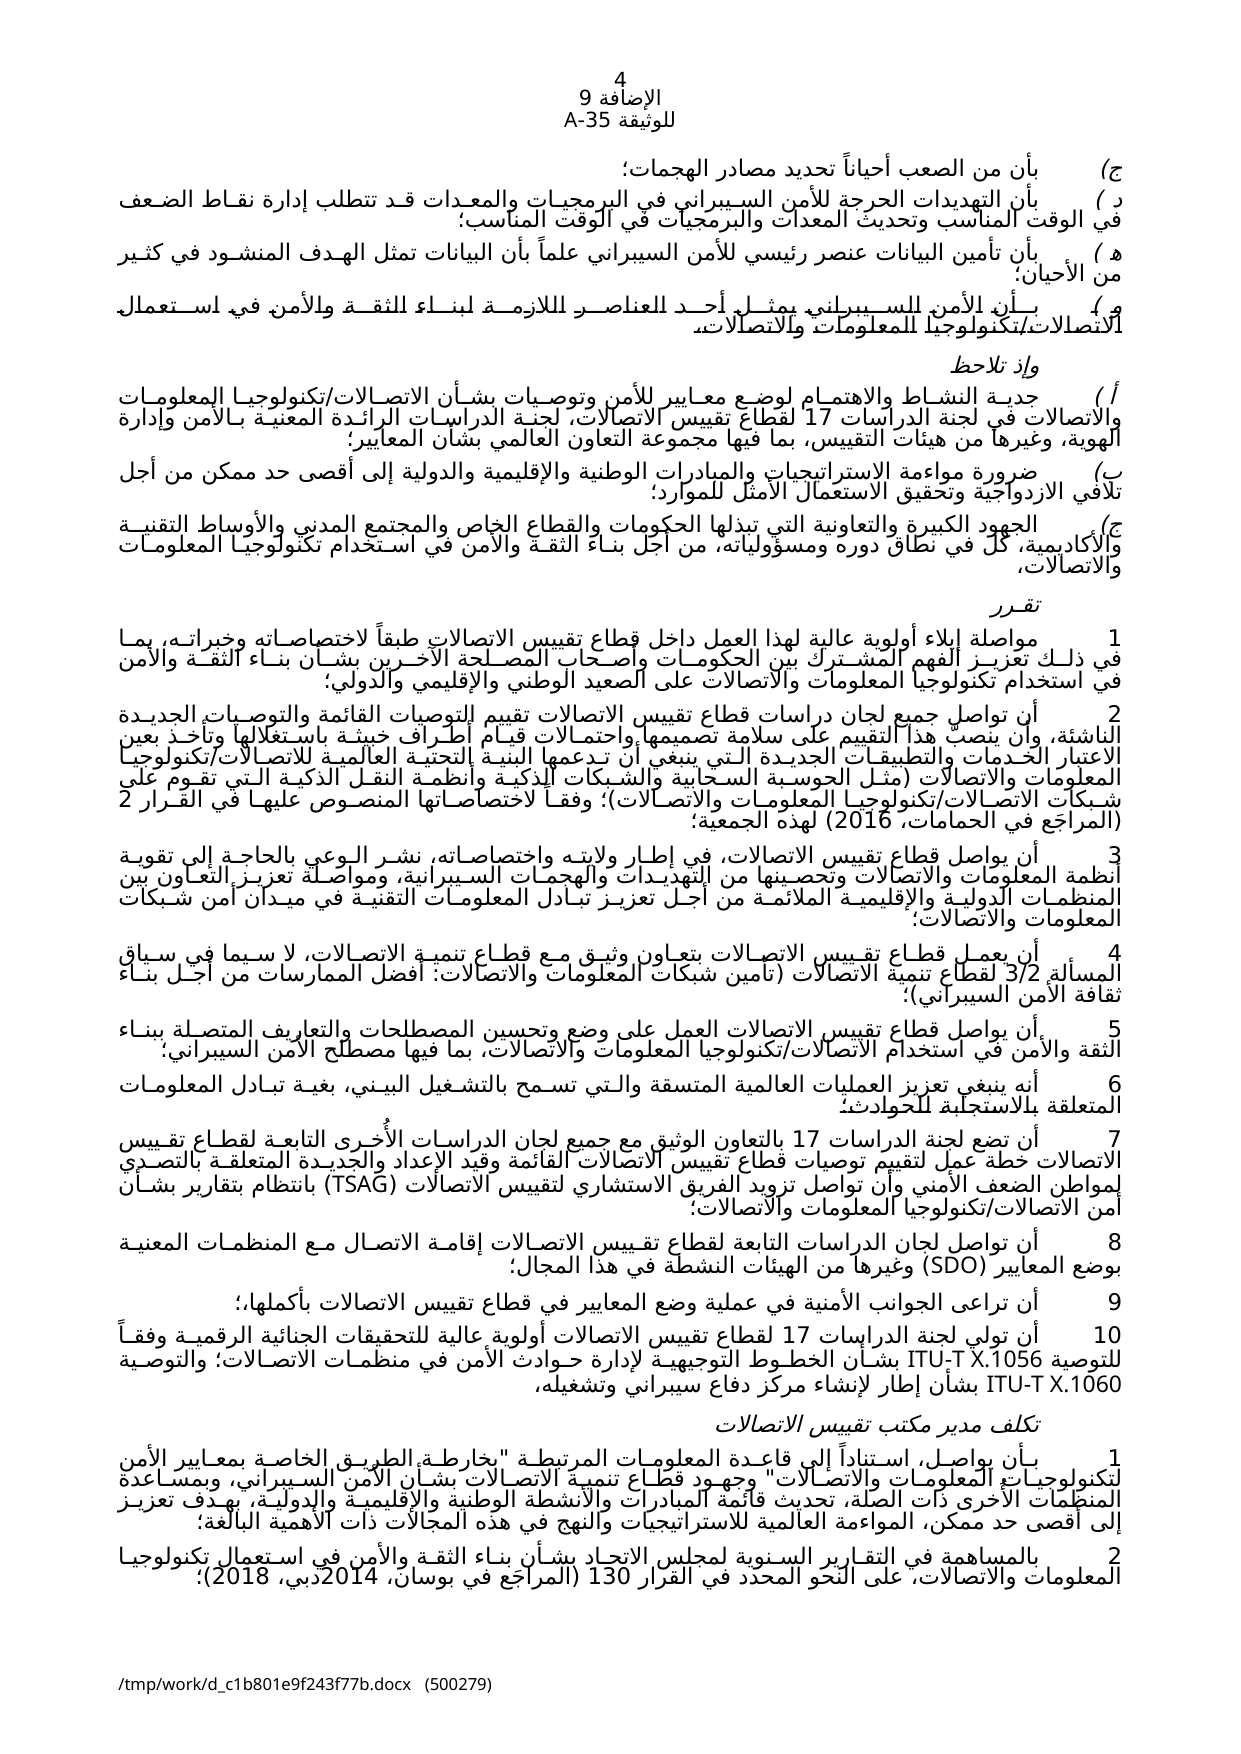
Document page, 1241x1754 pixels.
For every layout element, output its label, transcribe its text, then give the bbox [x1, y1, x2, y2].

text ج) الجهود الكبيرة والتعاونية التي تبذلها الحكومات والقطاع الخاص والمجتمع المدني والأوساط التقنية والأكاديمية، كل في نطاق دوره ومسؤولياته، من أجل بناء الثقة والأمن في استخدام تكنولوجيا المعلومات والاتصالات، [118, 515, 1122, 579]
text وإذ تلاحظ [118, 356, 1122, 377]
text أ ) جدية النشاط والاهتمام لوضع معايير للأمن وتوصيات بشأن الاتصالات/تكنولوجيا المعلومات والاتصالات في لجنة الدراسات 17 لقطاع تقييس الاتصالات، لجنة الدراسات الرائدة المعنية بالأمن وإدارة الهوية، وغيرها من هيئات التقييس، بما فيها مجموعة التعاون العالمي بشأن المعايير؛ [118, 388, 1122, 452]
text 1 مواصلة إيلاء أولوية عالية لهذا العمل داخل قطاع تقييس الاتصالات طبقاً لاختصاصاته وخبراته، بما في ذلك تعزيز الفهم المشترك بين الحكومات وأصحاب المصلحة الآخرين بشأن بناء الثقة والأمن في استخدام تكنولوجيا المعلومات والاتصالات على الصعيد الوطني والإقليمي والدولي؛ [118, 629, 1122, 693]
text 9 أن تراعى الجوانب الأمنية في عملية وضع المعايير في قطاع تقييس الاتصالات بأكملها [263, 1293, 932, 1314]
text تكلف مدير مكتب تقييس الاتصالات [118, 1416, 1122, 1437]
text 1 بأن يواصل، استناداً إلى قاعدة المعلومات المرتبطة "بخارطة الطريق الخاصة بمعايير الأمن لتكنولوجيات المعلومات والاتصالات" وجهود قطاع تنمية الاتصالات بشأن الأمن السيبراني، وبمساعدة المنظمات الأُخرى ذات الصلة، تحديث قائمة المبادرات والأنشطة الوطنية والإقليمية والدولية، بهدف تعزيز إلى أقصى حد ممكن، المواءمة العالمية للاستراتيجيات والنهج في هذه المجالات ذات الأهمية البالغة؛ [118, 1449, 1122, 1535]
text د ) بأن التهديدات الحرجة للأمن السيبراني في البرمجيات والمعدات قد تتطلب إدارة نقاط الضعف في الوقت المناسب وتحديث المعدات والبرمجيات في الوقت المناسب؛ [118, 191, 618, 233]
text و ) بأن الأمن السيبراني يمثل أحد العناصر اللازمة لبناء الثقة والأمن في استعمال الاتصالات/تكنولوجيا المعلومات والاتصالات، [118, 297, 1122, 339]
text 4 أن يعمل قطاع تقييس الاتصالات بتعاون وثيق مع قطاع تنمية الاتصالات، لا سيما في سياق المسألة 3/2 لقطاع تنمية الاتصالات (تأمين شبكات المعلومات والاتصالات: أفضل الممارسات من أجل بناء ثقافة الأمن السيبراني)؛ [118, 944, 1122, 1008]
text 3 أن يواصل قطاع تقييس الاتصالات، في إطار ولايته واختصاصاته، نشر الوعي بالحاجة إلى تقوية أنظمة المعلومات والاتصالات وتحصينها من التهديدات والهجمات السيبرانية، ومواصلة تعزيز التعاون بين المنظمات الدولية والإقليمية الملائمة من أجل تعزيز تبادل المعلومات التقنية في ميدان أمن شبكات المعلومات والاتصالات؛ [118, 846, 1122, 932]
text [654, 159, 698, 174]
text 2 بالمساهمة في التقارير السنوية لمجلس الاتحاد بشأن بناء الثقة والأمن في استعمال تكنولوجيا المعلومات والاتصالات، على النحو المحدد في القرار 130 (المراجَع في )؛ [118, 1547, 1122, 1590]
text 6 أنه ينبغي تعزيز العمليات العالمية المتسقة والتي تسمح بالتشغيل البيني، بغية تبادل المعلومات المتعلقة بالاستجابة للحوادث؛ [118, 1076, 1122, 1118]
text ﻫ ) بأن تأمين البيانات عنصر رئيسي للأمن السيبراني علماً بأن البيانات تمثل الهدف المنشود في كثير من الأحيان؛ [118, 244, 1122, 286]
text 8 أن تواصل لجان الدراسات التابعة لقطاع تقييس الاتصالات إقامة الاتصال مع المنظمات المعنية بوضع المعايير (SDO) وغيرها من الهيئات النشطة في هذا المجال؛ [118, 1233, 1122, 1281]
text ج) بأن من الصعب أحياناً تحديد مصادر الهجمات؛ [118, 159, 688, 180]
text د ) بأن التهديدات الحرجة للأمن السيبراني في البرمجيات والمعدات قد تتطلب إدارة نقاط الضعف في الوقت المناسب وتحديث المعدات والبرمجيات في الوقت المناسب؛ [588, 191, 1122, 233]
text 2 أن تواصل جميع لجان دراسات قطاع تقييس الاتصالات تقييم التوصيات القائمة والتوصيات الجديدة الناشئة، وأن ينصبّ هذا التقييم على سلامة تصميمها واحتمالات قيام أطراف خبيثة باستغلالها وتأخذ بعين الاعتبار الخدمات والتطبيقات الجديدة التي ينبغي أن تدعمها البنية التحتية العالمية للاتصالات/تكنولوجيا المعلومات والاتصالات (مثل الحوسبة السحابية والشبكات الذكية وأنظمة النقل الذكية التي تقوم على شبكات الاتصالات/تكنولوجيا المعلومات والاتصالات)؛ وفقاً لاختصاصاتها المنصوص عليها في القرار 2 (المراجَع في الحمامات، 2016) لهذه الجمعية؛ [118, 706, 1122, 834]
text ج) بأن من الصعب أحياناً تحديد مصادر الهجمات؛ [693, 159, 1122, 180]
text ب) ضرورة مواءمة الاستراتيجيات والمبادرات الوطنية والإقليمية والدولية إلى أقصى حد ممكن من أجل تلافي الازدواجية وتحقيق الاستعمال الأمثل للموارد؛ [118, 462, 1122, 505]
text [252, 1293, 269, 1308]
text تقـرر [118, 596, 1122, 617]
text 5 أن يواصل قطاع تقييس الاتصالات العمل على وضع وتحسين المصطلحات والتعاريف المتصلة ببناء الثقة والأمن في استخدام الاتصالات/تكنولوجيا المعلومات والاتصالات، بما فيها مصطلح الأمن السيبراني؛ [118, 1021, 1122, 1063]
text 7 أن تضع لجنة الدراسات 17 بالتعاون الوثيق مع جميع لجان الدراسات الأُخرى التابعة لقطاع تقييس الاتصالات خطة عمل لتقييم توصيات قطاع تقييس الاتصالات القائمة وقيد الإعداد والجديدة المتعلقة بالتصدي لمواطن الضعف الأمني وأن تواصل تزويد الفريق الاستشاري لتقييس الاتصالات (TSAG) بانتظام بتقارير بشأن أمن الاتصالات/تكنولوجيا المعلومات والاتصالات؛ [118, 1131, 1122, 1221]
